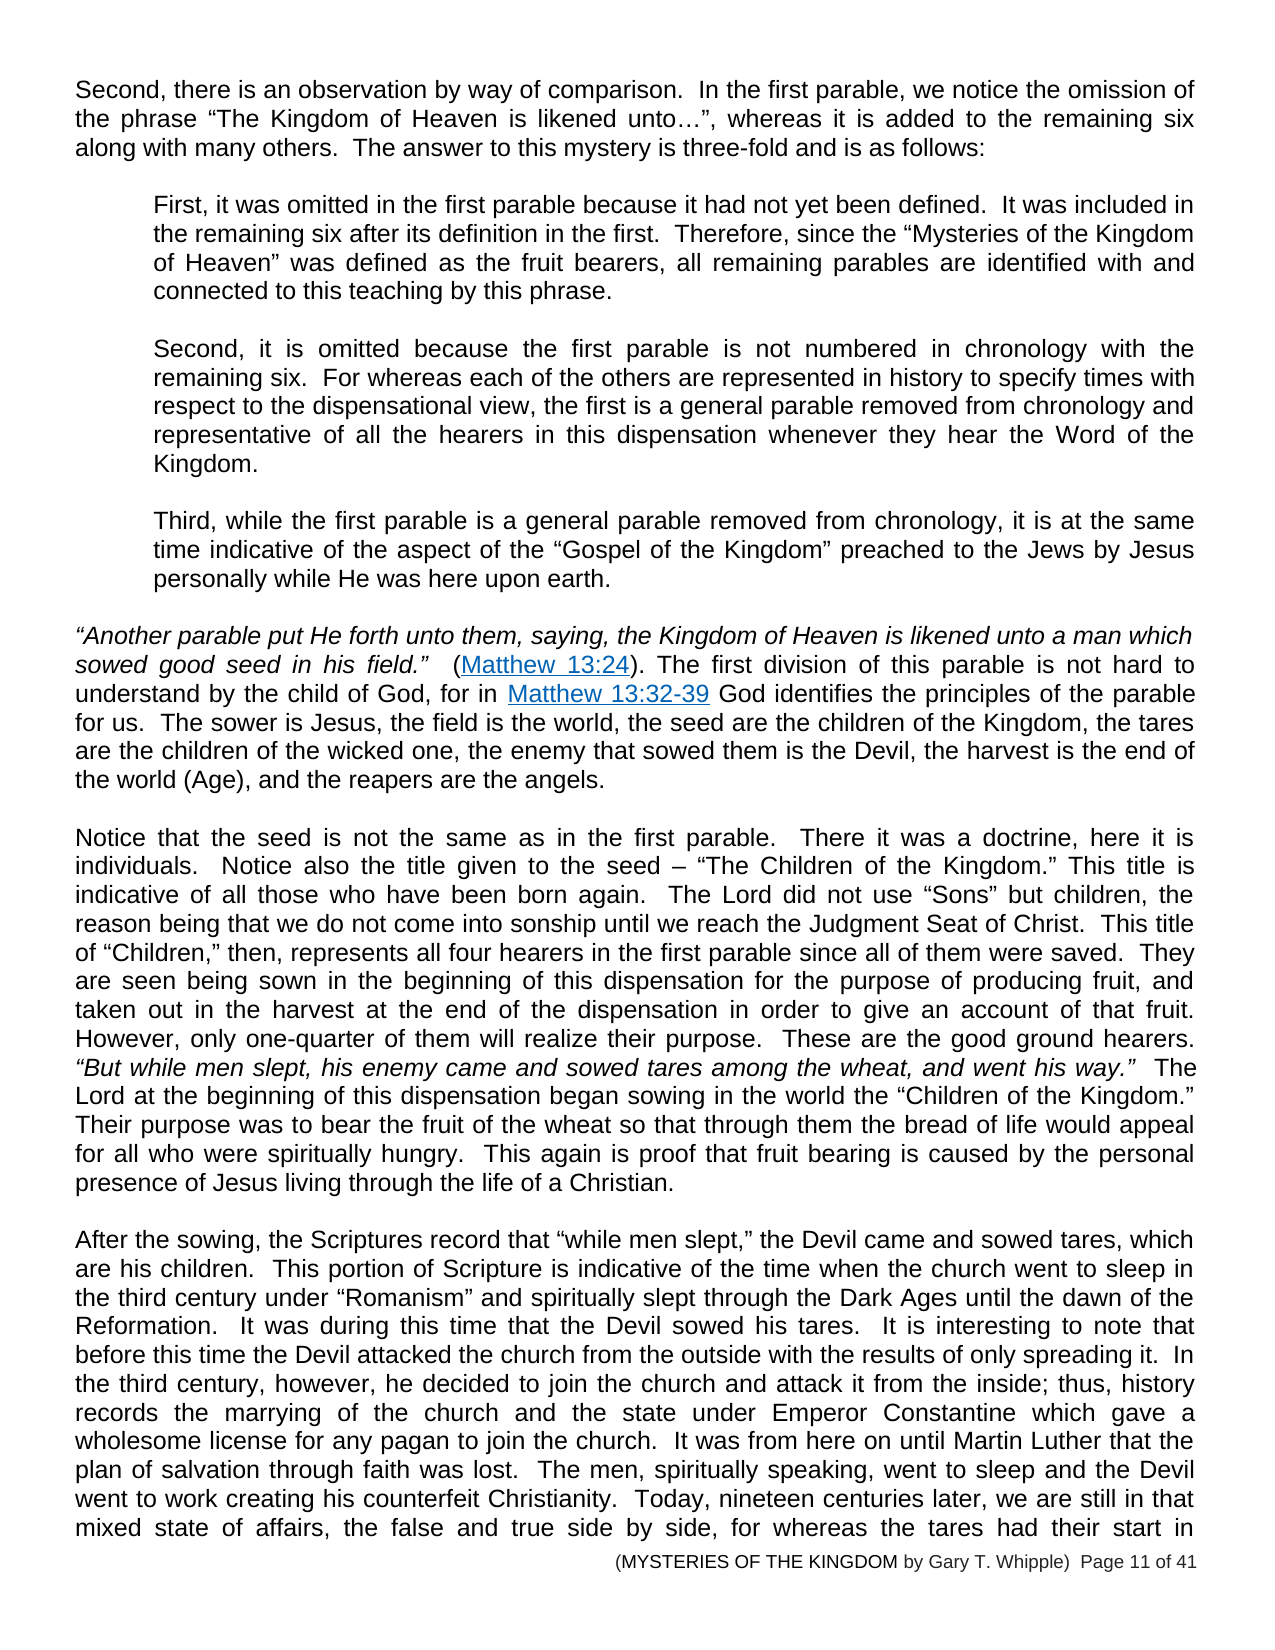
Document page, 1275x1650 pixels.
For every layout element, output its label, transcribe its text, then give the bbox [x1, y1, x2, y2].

text Second, it is omitted because the first parable is not numbered in chronology with the remaining six. For whereas each of the others are represented in history to specify times with respect to the dispensational view, the first is a general parable removed from chronology and representative of all the hearers in this dispensation whenever they hear the Word of the Kingdom. [153, 334, 1197, 477]
text “Another parable put He forth unto them, saying, the Kingdom of Heaven is likened unto a man which sowed good seed in his field.” (Matthew 13:24). The first division of this parable is not hard to understand by the child of God, for in Matthew 13:32-39 God identifies the principles of the parable for us. The sower is Jesus, the field is the world, the seed are the children of the Kingdom, the tares are the children of the wicked one, the enemy that sowed them is the Devil, the harvest is the end of the world (Age), and the reapers are the angels. [75, 621, 1197, 794]
text Second, there is an observation by way of comparison. In the first parable, we notice the omission of the phrase “The Kingdom of Heaven is likened unto…”, whereas it is added to the remaining six along with many others. The answer to this mystery is three-fold and is as follows: [75, 75, 1197, 161]
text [75, 1225, 1197, 1541]
text First, it was omitted in the first parable because it had not yet been defined. It was included in the remaining six after its definition in the first. Therefore, since the “Mysteries of the Kingdom of Heaven” was defined as the fruit bearers, all remaining parables are identified with and connected to this teaching by this phrase. [153, 190, 1197, 305]
text Third, while the first parable is a general parable removed from chronology, it is at the same time indicative of the aspect of the “Gospel of the Kingdom” preached to the Jews by Jesus personally while He was here upon earth. [153, 506, 1197, 592]
text Notice that the seed is not the same as in the first parable. There it was a doctrine, here it is individuals. Notice also the title given to the seed – “The Children of the Kingdom.” This title is indicative of all those who have been born again. The Lord did not use “Sons” but children, the reason being that we do not come into sonship until we reach the Judgment Seat of Christ. This title of “Children,” then, represents all four hearers in the first parable since all of them were saved. They are seen being sown in the beginning of this dispensation for the purpose of producing fruit, and taken out in the harvest at the end of the dispensation in order to give an account of that fruit. However, only one-quarter of them will realize their purpose. These are the good ground hearers. “But while men slept, his enemy came and sowed tares among the wheat, and went his way.” The Lord at the beginning of this dispensation began sowing in the world the “Children of the Kingdom.” Their purpose was to bear the fruit of the wheat so that through them the bread of life would appeal for all who were spiritually hungry. This again is proof that fruit bearing is caused by the personal presence of Jesus living through the life of a Christian. [75, 822, 1197, 1196]
